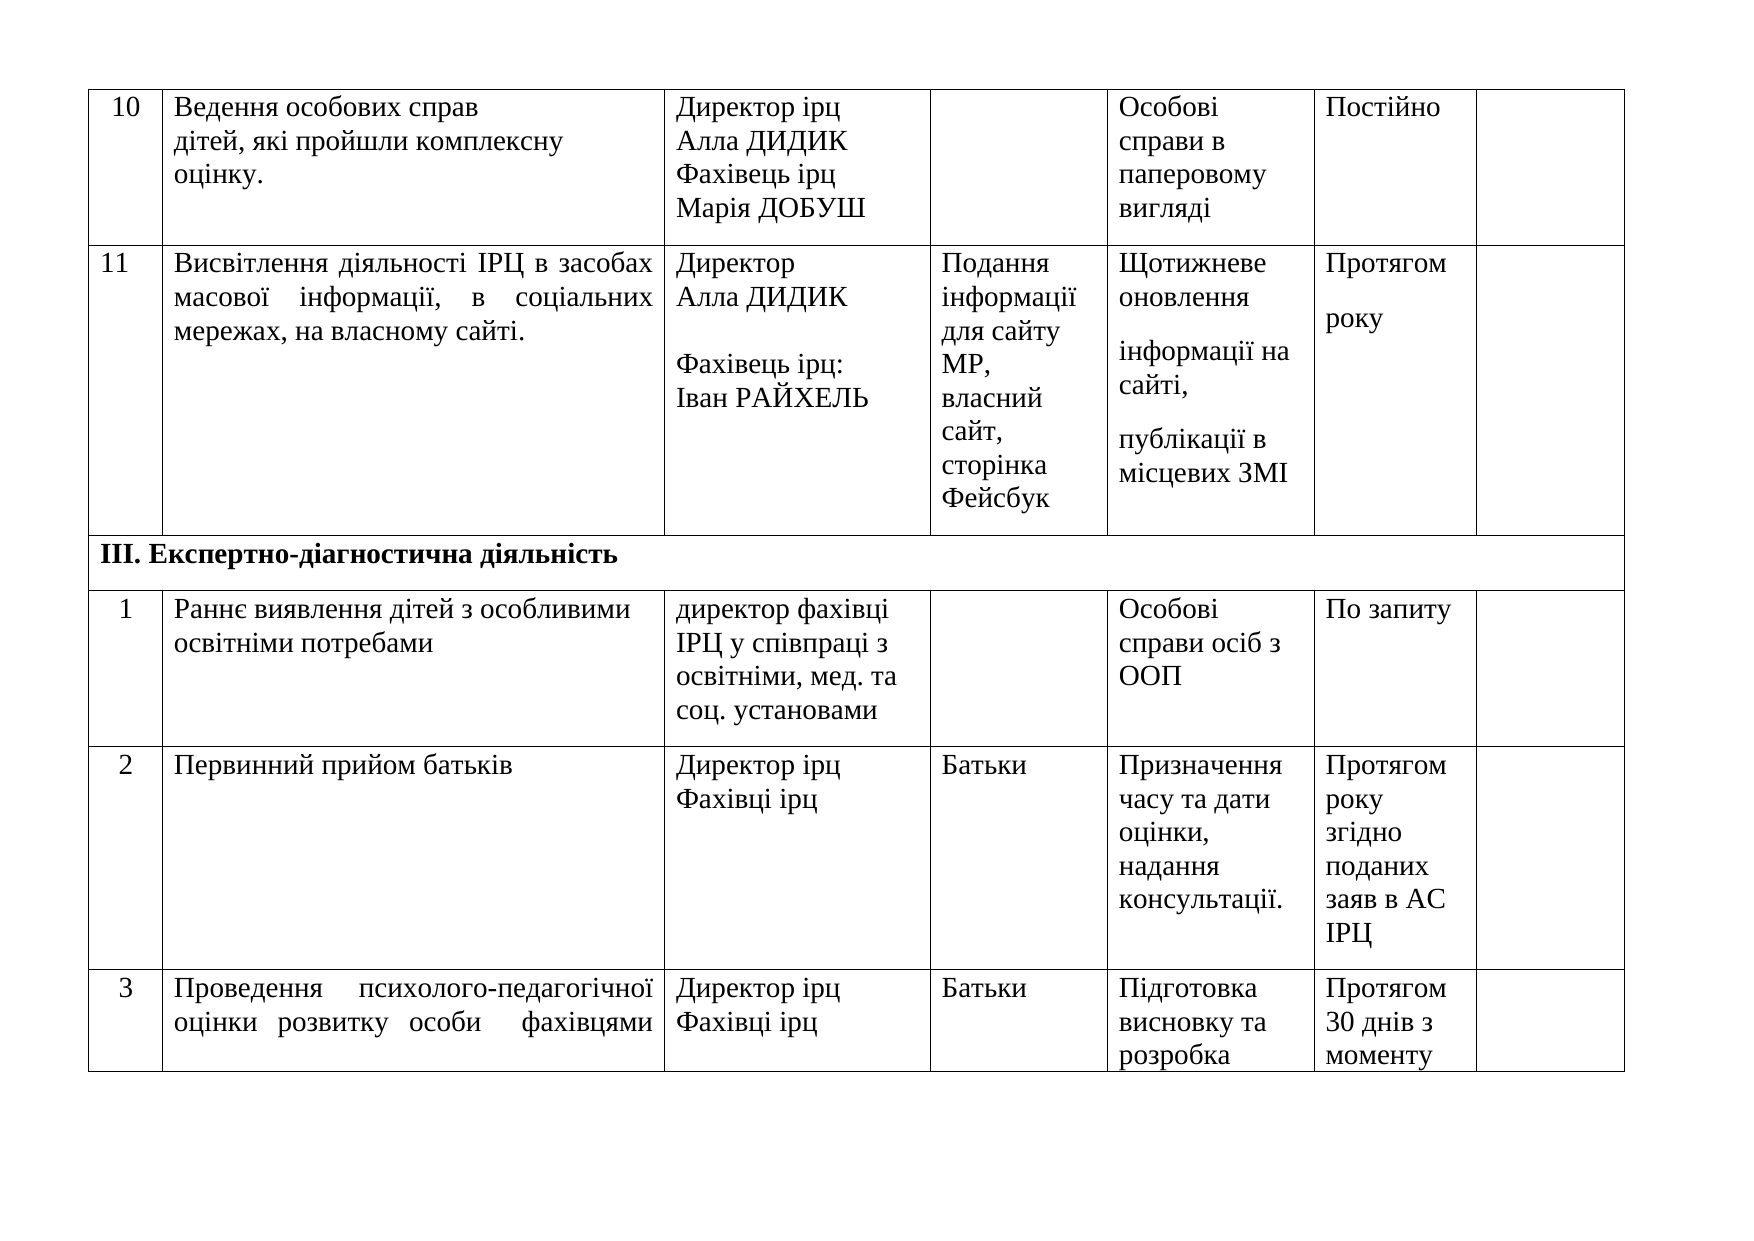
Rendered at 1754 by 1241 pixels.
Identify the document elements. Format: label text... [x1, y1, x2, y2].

table_cell Директор ірц Алла ДИДИК Фахівець ірц Марія ДОБУШ [665, 90, 930, 244]
table_cell Батьки [931, 970, 1107, 1071]
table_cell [163, 970, 664, 1071]
table_cell Особові справи осіб з ООП [1108, 591, 1314, 746]
table_cell 3 [89, 970, 162, 1071]
table_cell директор фахівці ІРЦ у співпраці з освітніми, мед. та соц. установами [665, 591, 930, 746]
table_cell Батьки [931, 747, 1107, 969]
table_cell По запиту [1315, 591, 1476, 746]
table_cell Подання інформації для сайту МР, власний сайт, сторінка Фейсбук [931, 246, 1107, 535]
table_cell Постійно [1315, 90, 1476, 244]
table_cell Висвітлення діяльності ІРЦ в засобах масової інформації, в соціальних мережах, на власному сайті. [163, 246, 664, 535]
table_cell Щотижневе оновлення інформації на сайті, публікації в місцевих ЗМІ [1108, 246, 1314, 535]
table_cell Первинний прийом батьків [163, 747, 664, 969]
table_cell 1 [89, 591, 162, 746]
table_cell 2 [89, 747, 162, 969]
table_cell [931, 90, 1107, 244]
table_cell Протягом року згідно поданих заяв в АС ІРЦ [1315, 747, 1476, 969]
table_cell Призначення часу та дати оцінки, надання консультації. [1108, 747, 1314, 969]
table_cell 10 [89, 90, 162, 244]
table_cell [1477, 747, 1624, 969]
table_cell ІІІ. Експертно-діагностична діяльність [89, 536, 1624, 590]
table_cell [931, 591, 1107, 746]
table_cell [1108, 970, 1314, 1071]
table_cell Директор ірц Фахівці ірц [665, 747, 930, 969]
table_cell 11 [89, 246, 162, 535]
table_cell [1315, 970, 1476, 1071]
table_cell [1477, 90, 1624, 244]
table_cell Раннє виявлення дітей з особливими освітніми потребами [163, 591, 664, 746]
table_cell Ведення особових справ дітей, які пройшли комплексну оцінку. [163, 90, 664, 244]
table_cell [1477, 246, 1624, 535]
table_cell [1477, 591, 1624, 746]
table_cell Протягом року [1315, 246, 1476, 535]
table_cell Директор Алла ДИДИК Фахівець ірц: Іван РАЙХЕЛЬ [665, 246, 930, 535]
table_cell Особові справи в паперовому вигляді [1108, 90, 1314, 244]
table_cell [665, 970, 930, 1071]
table_cell [1477, 970, 1624, 1071]
